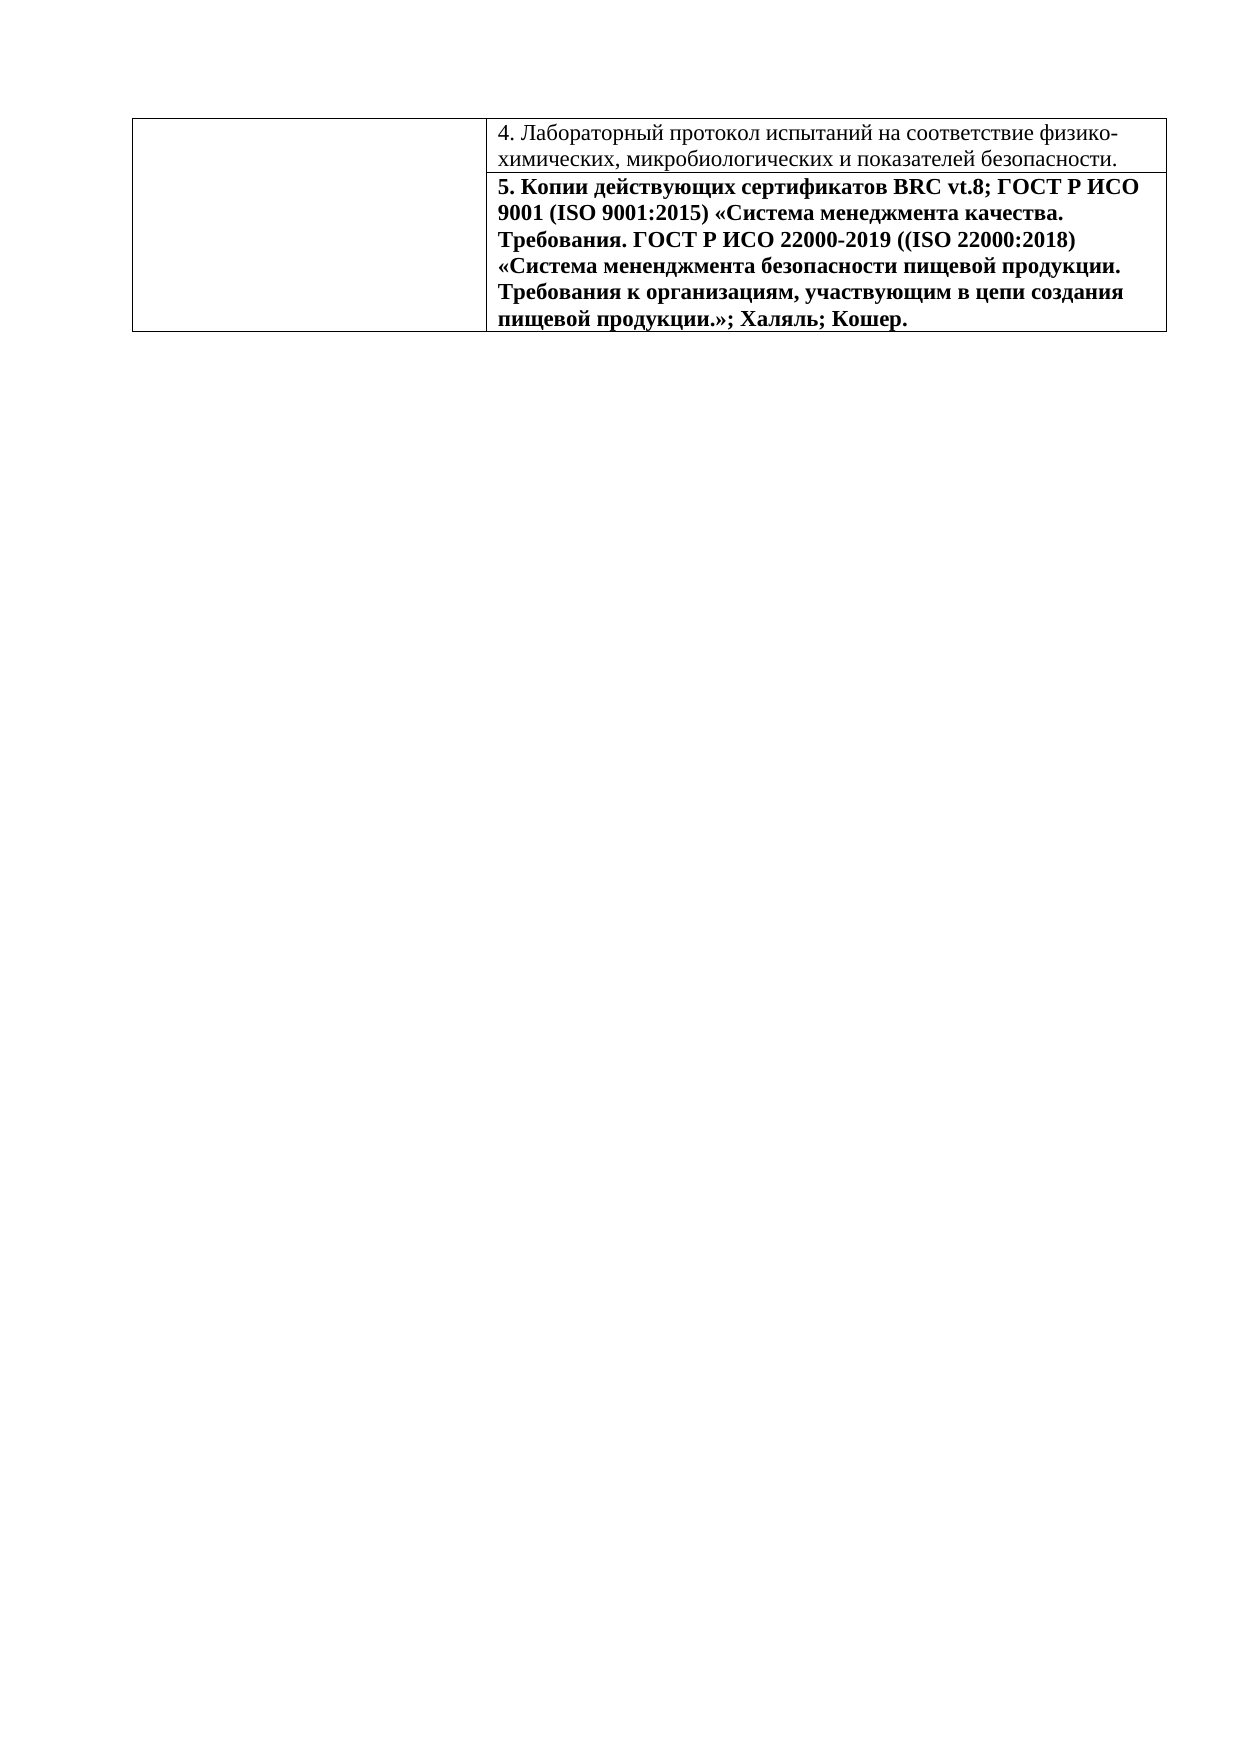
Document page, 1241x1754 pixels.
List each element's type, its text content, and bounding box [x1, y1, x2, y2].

table_cell 5. Копии действующих сертификатов BRC vt.8; ГОСТ Р ИСО 9001 (ISO 9001:2015) «Система менеджмента качества. Требования. ГОСТ Р ИСО 22000-2019 ((ISO 22000:2018) «Система мененджмента безопасности пищевой продукции. Требования к организациям, участвующим в цепи создания пищевой продукции.»; Халяль; Кошер. [487, 173, 1166, 331]
table_cell 4. Лабораторный протокол испытаний на соответствие физико-химических, микробиологических и показателей безопасности. [487, 119, 1166, 172]
